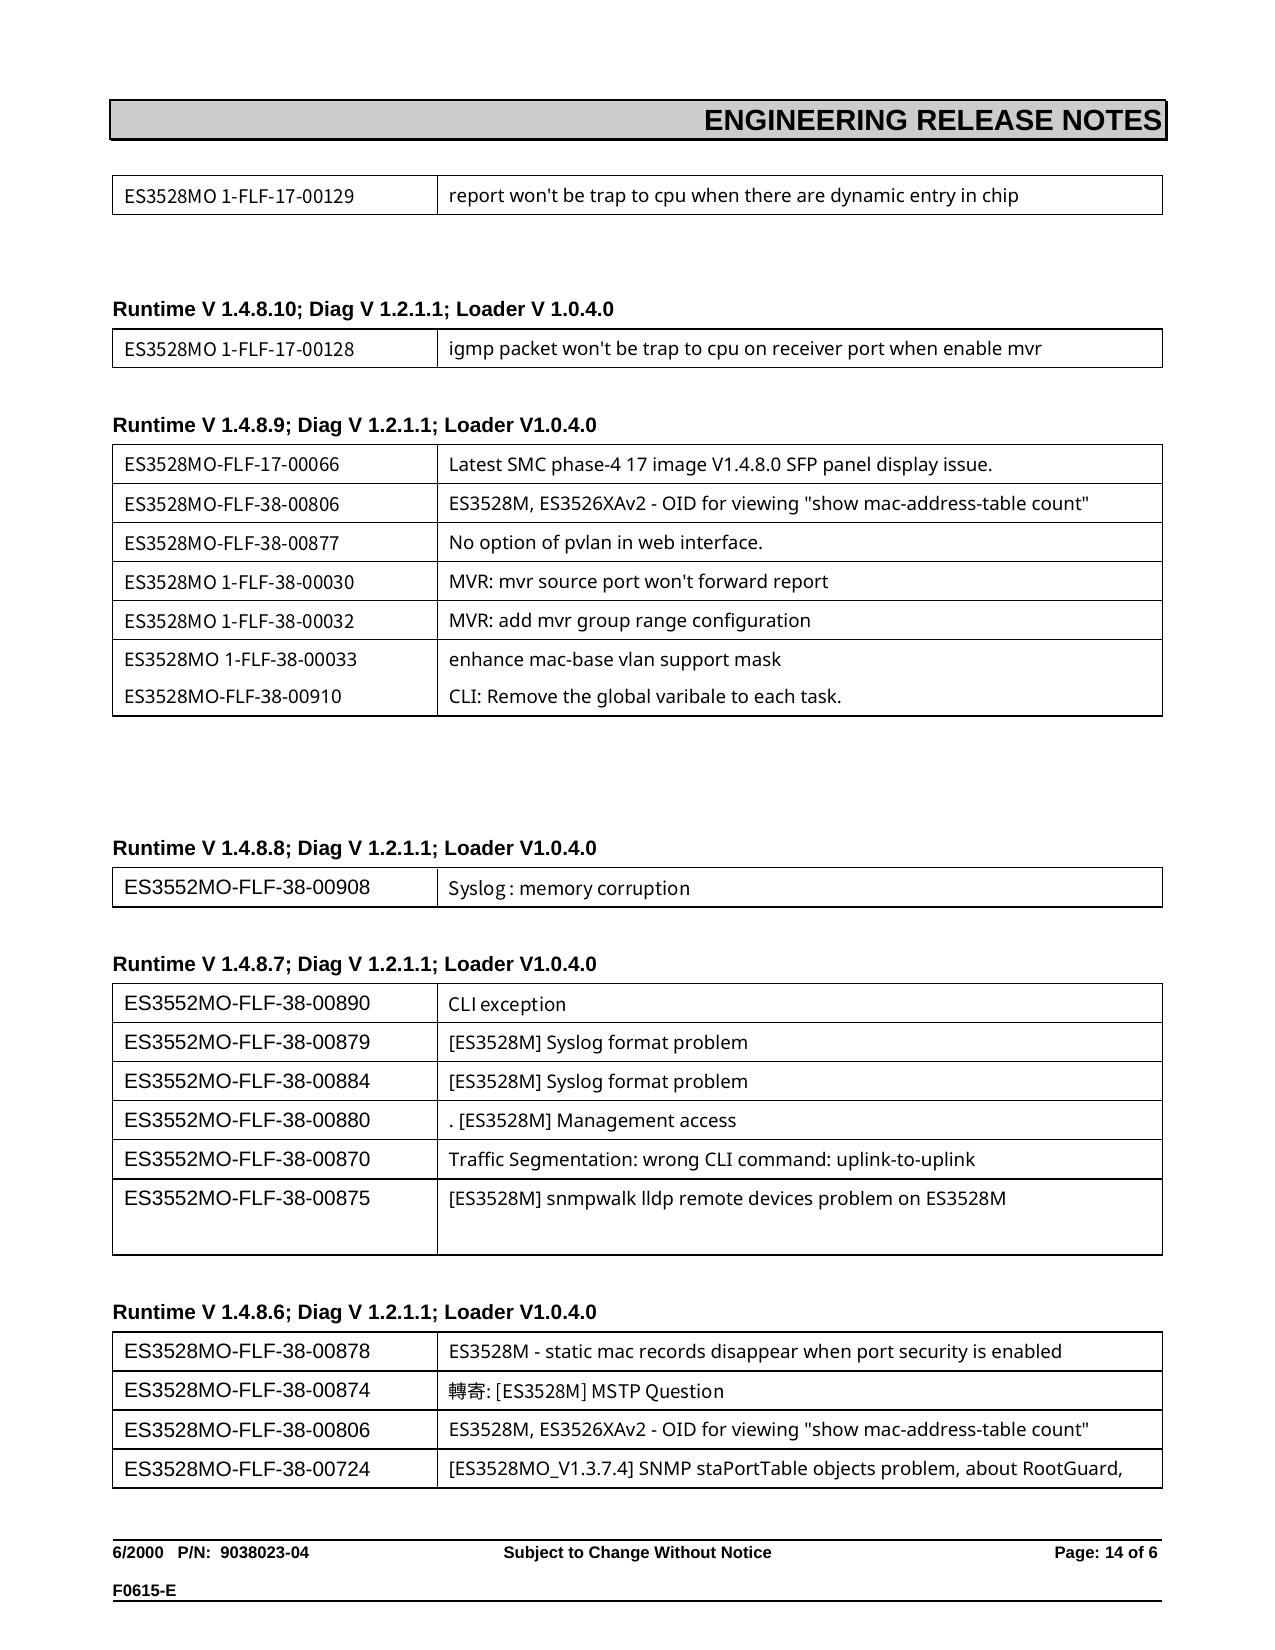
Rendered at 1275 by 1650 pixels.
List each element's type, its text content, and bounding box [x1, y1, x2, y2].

table_cell [ES3528M] Syslog format problem [438, 1062, 1162, 1100]
text Runtime V 1.4.8.9; Diag V 1.2.1.1; Loader V1.0.4.0 [112, 406, 1162, 443]
table_header ES3528MO-FLF-17-00066 [113, 445, 437, 482]
table_cell . [ES3528M] Management access [438, 1101, 1162, 1139]
table_cell ES3528MO-FLF-38-00874 [113, 1372, 437, 1409]
table_cell ES3528MO 1-FLF-38-00032 [113, 601, 437, 639]
table_cell ES3552MO-FLF-38-00879 [113, 1023, 437, 1061]
table_cell [ES3528M] Syslog format problem [438, 1023, 1162, 1061]
table_header ES3528MO-FLF-38-00878 [113, 1333, 437, 1370]
table_cell ES3552MO-FLF-38-00875 [113, 1180, 437, 1254]
table_header ES3528M - static mac records disappear when port security is enabled [438, 1333, 1162, 1370]
text Runtime V 1.4.8.7; Diag V 1.2.1.1; Loader V1.0.4.0 [112, 945, 1162, 982]
table_cell 轉寄: [ES3528M] MSTP Question [438, 1372, 1162, 1409]
text Runtime V 1.4.8.6; Diag V 1.2.1.1; Loader V1.0.4.0 [112, 1293, 1162, 1331]
table_cell ES3528M, ES3526XAv2 - OID for viewing "show mac-address-table count" [438, 1411, 1162, 1448]
table_cell No option of pvlan in web interface. [438, 523, 1162, 561]
text Runtime V 1.4.8.10; Diag V 1.2.1.1; Loader V 1.0.4.0 [112, 290, 1162, 328]
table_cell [113, 1450, 437, 1487]
table_cell ES3528MO-FLF-38-00806 [113, 484, 437, 522]
table_cell MVR: mvr source port won't forward report [438, 562, 1162, 600]
table_header ES3552MO-FLF-38-00908 [113, 868, 437, 906]
text Runtime V 1.4.8.8; Diag V 1.2.1.1; Loader V1.0.4.0 [112, 829, 1162, 867]
table_cell report won't be trap to cpu when there are dynamic entry in chip [438, 176, 1162, 214]
table_header igmp packet won't be trap to cpu on receiver port when enable mvr [438, 330, 1162, 367]
table_cell ES3528MO 1-FLF-38-00030 [113, 562, 437, 600]
table_header CLI exception [438, 984, 1162, 1022]
table_cell ES3552MO-FLF-38-00884 [113, 1062, 437, 1100]
table_cell enhance mac-base vlan support mask CLI: Remove the global varibale to each task. [438, 640, 1162, 715]
table_header ES3552MO-FLF-38-00890 [113, 984, 437, 1022]
table_cell ES3552MO-FLF-38-00880 [113, 1101, 437, 1139]
table_cell MVR: add mvr group range configuration [438, 601, 1162, 639]
table_cell ES3552MO-FLF-38-00870 [113, 1140, 437, 1178]
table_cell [438, 1450, 1162, 1487]
table_cell ES3528MO 1-FLF-17-00129 [113, 176, 437, 214]
table_cell ES3528MO 1-FLF-38-00033 ES3528MO-FLF-38-00910 [113, 640, 437, 715]
table_cell ES3528MO-FLF-38-00877 [113, 523, 437, 561]
table_header ES3528MO 1-FLF-17-00128 [113, 330, 437, 367]
table_header Syslog : memory corruption [438, 868, 1162, 906]
table_cell [ES3528M] snmpwalk lldp remote devices problem on ES3528M [438, 1180, 1162, 1254]
table_cell ES3528M, ES3526XAv2 - OID for viewing "show mac-address-table count" [438, 484, 1162, 522]
table_cell Traffic Segmentation: wrong CLI command: uplink-to-uplink [438, 1140, 1162, 1178]
table_header Latest SMC phase-4 17 image V1.4.8.0 SFP panel display issue. [438, 445, 1162, 482]
table_cell ES3528MO-FLF-38-00806 [113, 1411, 437, 1448]
